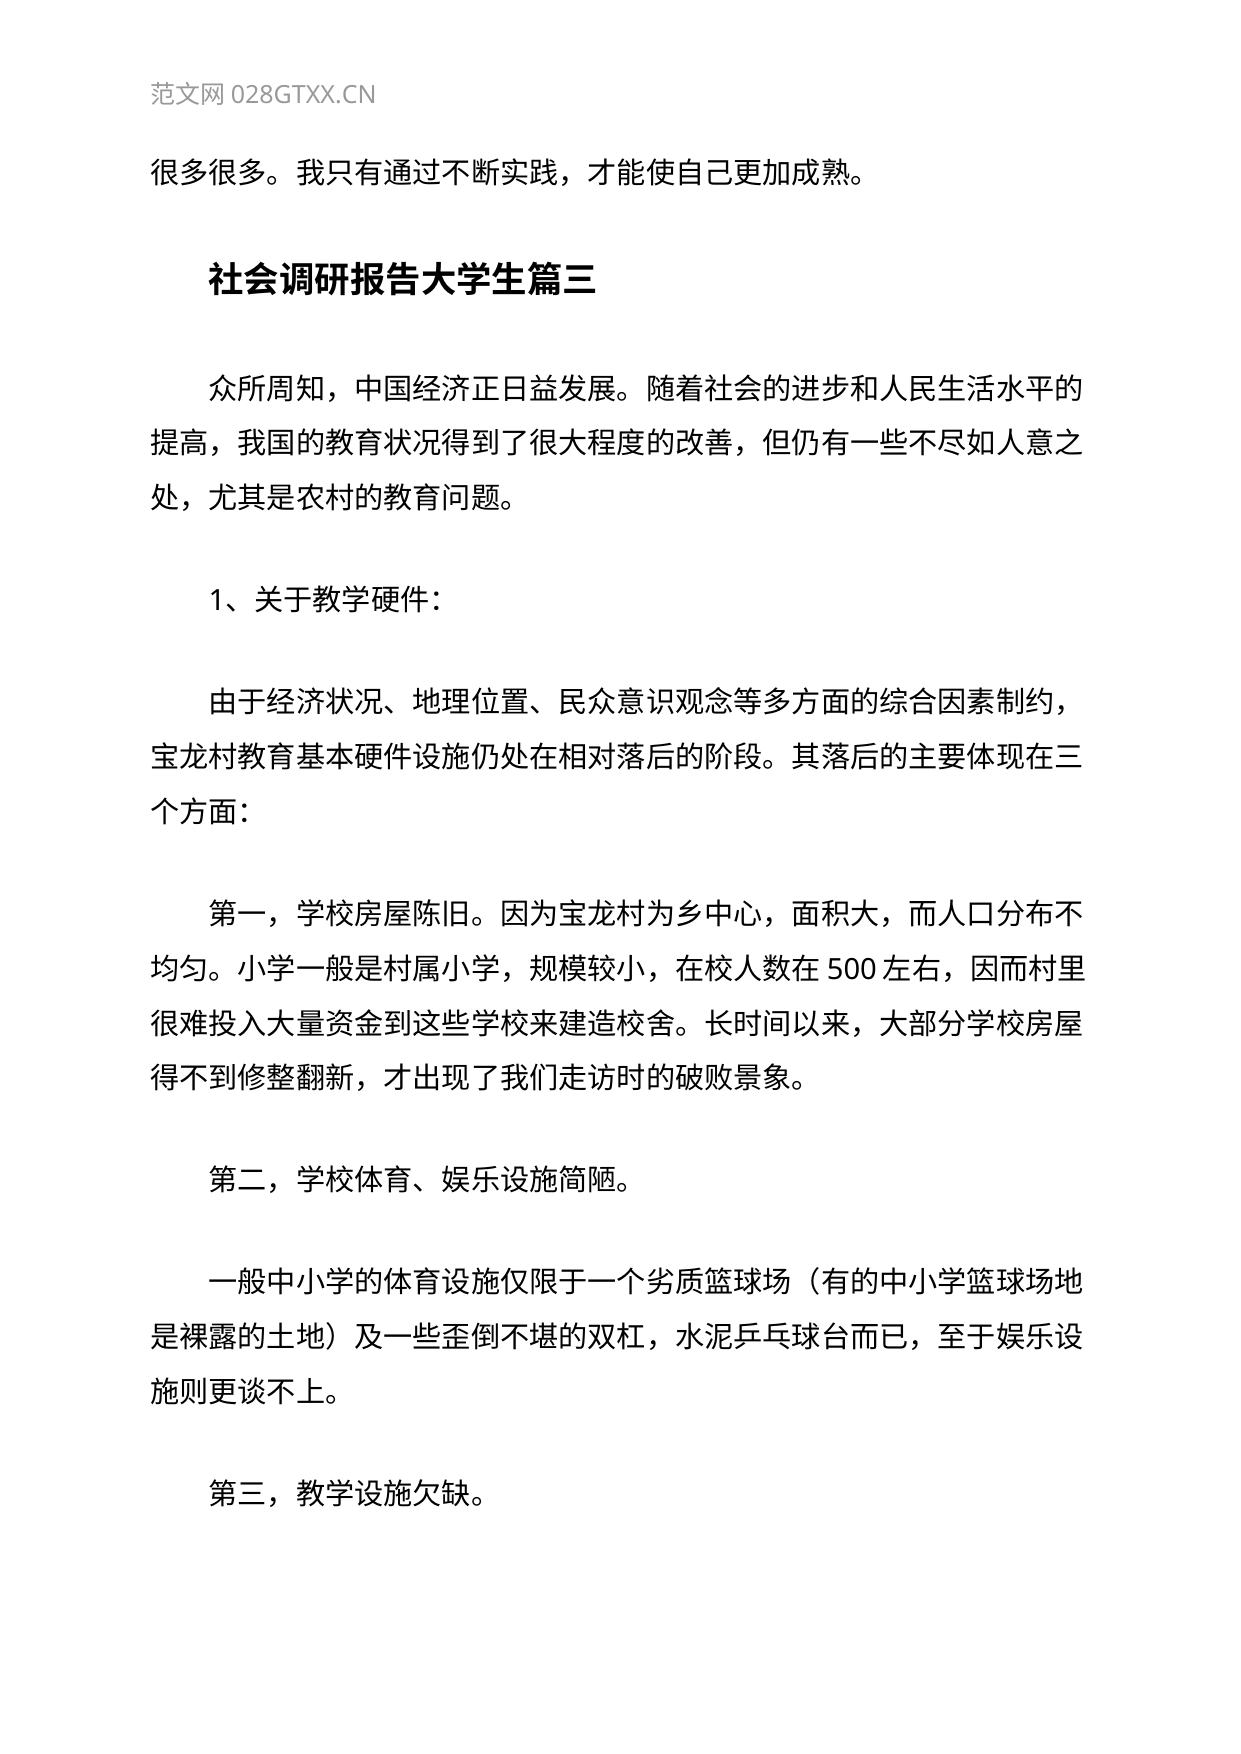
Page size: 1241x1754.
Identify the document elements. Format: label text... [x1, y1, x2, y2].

text 第三，教学设施欠缺。 [150, 1470, 1090, 1512]
text 一般中小学的体育设施仅限于一个劣质篮球场（有的中小学篮球场地是裸露的土地）及一些歪倒不堪的双杠，水泥乒乓球台而已，至于娱乐设施则更谈不上。 [150, 1259, 1090, 1411]
text 社会调研报告大学生篇三 [150, 252, 1090, 303]
text 众所周知，中国经济正日益发展。随着社会的进步和人民生活水平的提高，我国的教育状况得到了很大程度的改善，但仍有一些不尽如人意之处，尤其是农村的教育问题。 [150, 365, 1090, 517]
text 第二，学校体育、娱乐设施简陋。 [150, 1157, 1090, 1199]
text 第一，学校房屋陈旧。因为宝龙村为乡中心，面积大，而人口分布不均匀。小学一般是村属小学，规模较小，在校人数在500左右，因而村里很难投入大量资金到这些学校来建造校舍。长时间以来，大部分学校房屋得不到修整翻新，才出现了我们走访时的破败景象。 [150, 890, 1090, 1097]
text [150, 150, 1090, 192]
text 1、关于教学硬件： [150, 577, 1090, 619]
text 由于经济状况、地理位置、民众意识观念等多方面的综合因素制约，宝龙村教育基本硬件设施仍处在相对落后的阶段。其落后的主要体现在三个方面： [150, 679, 1090, 831]
